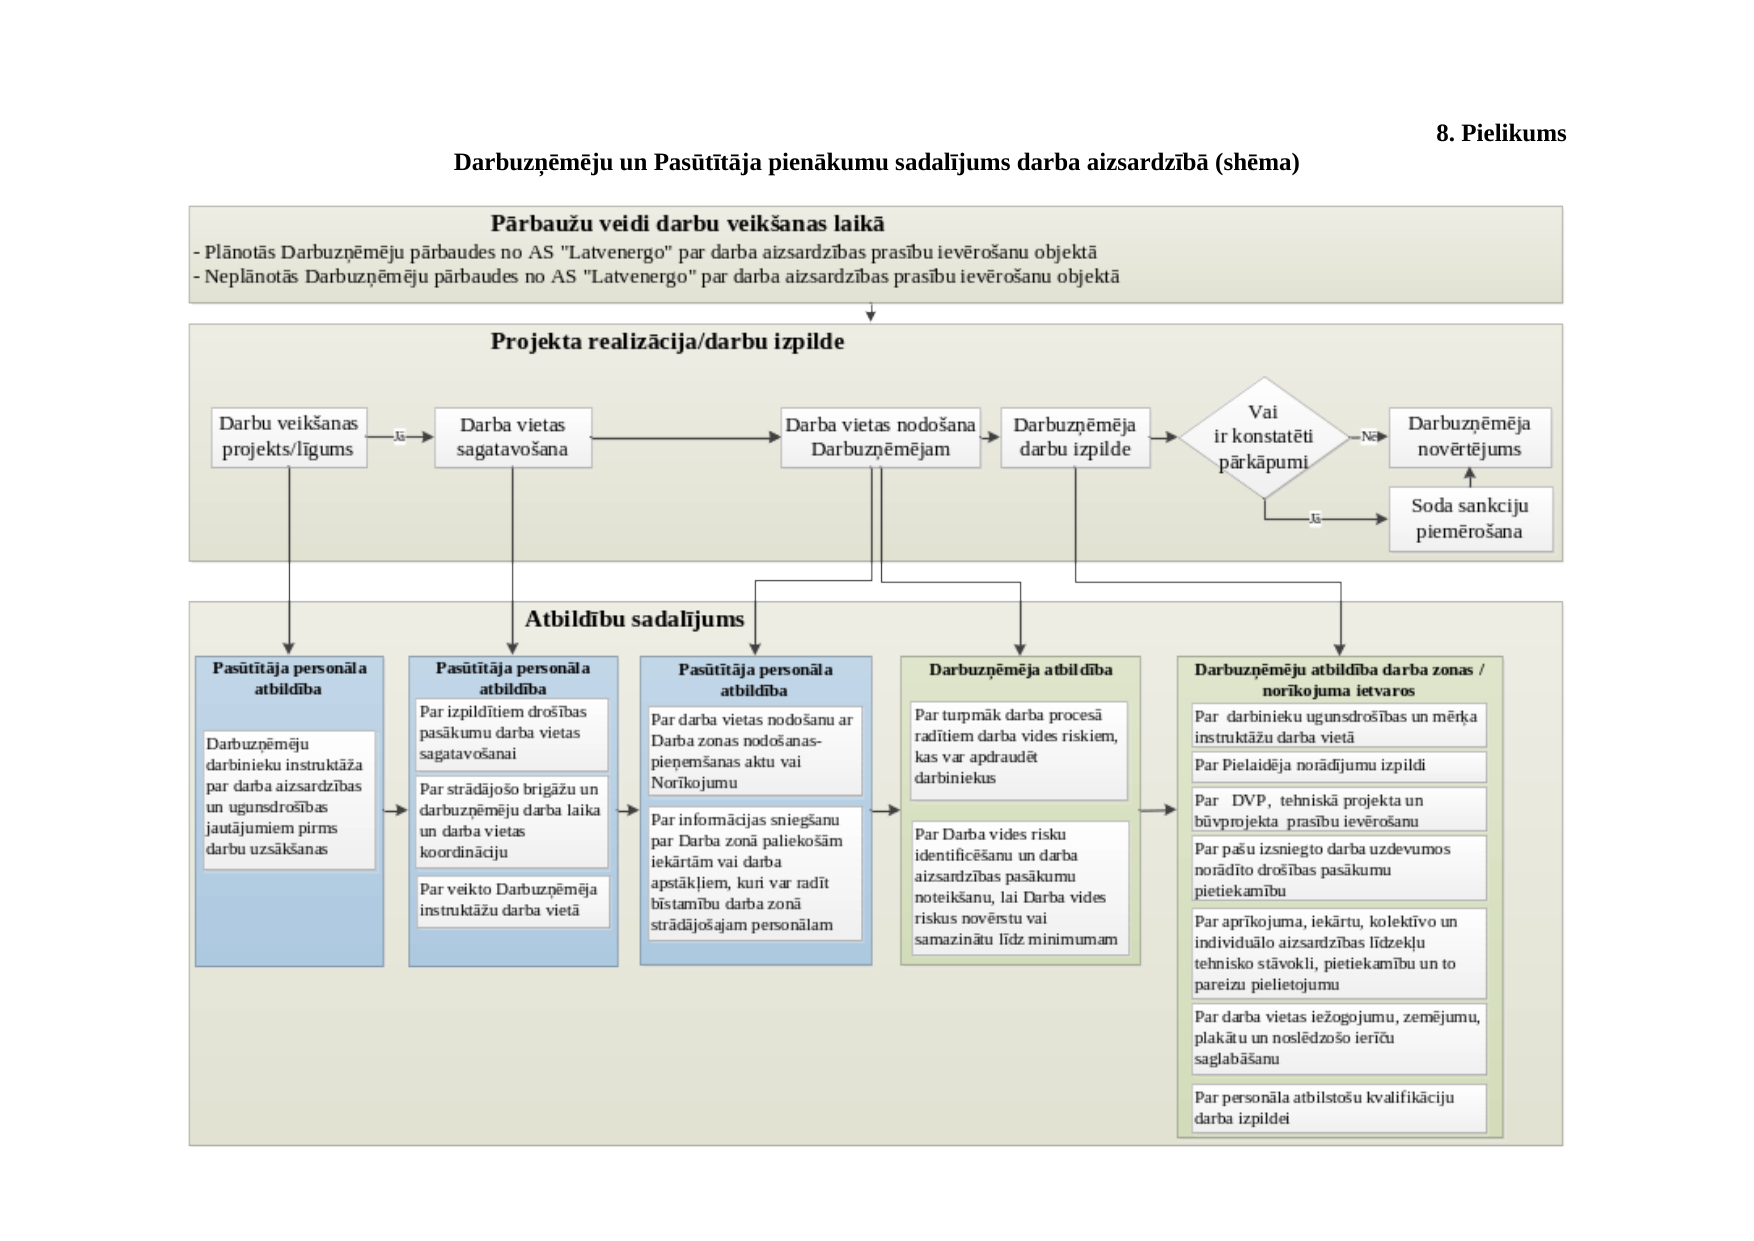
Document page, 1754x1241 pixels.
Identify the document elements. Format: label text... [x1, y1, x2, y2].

text 8. Pielikums [187, 118, 1567, 147]
text Darbuzņēmēju un Pasūtītāja pienākumu sadalījums darba aizsardzībā (shēma) [187, 147, 1567, 176]
